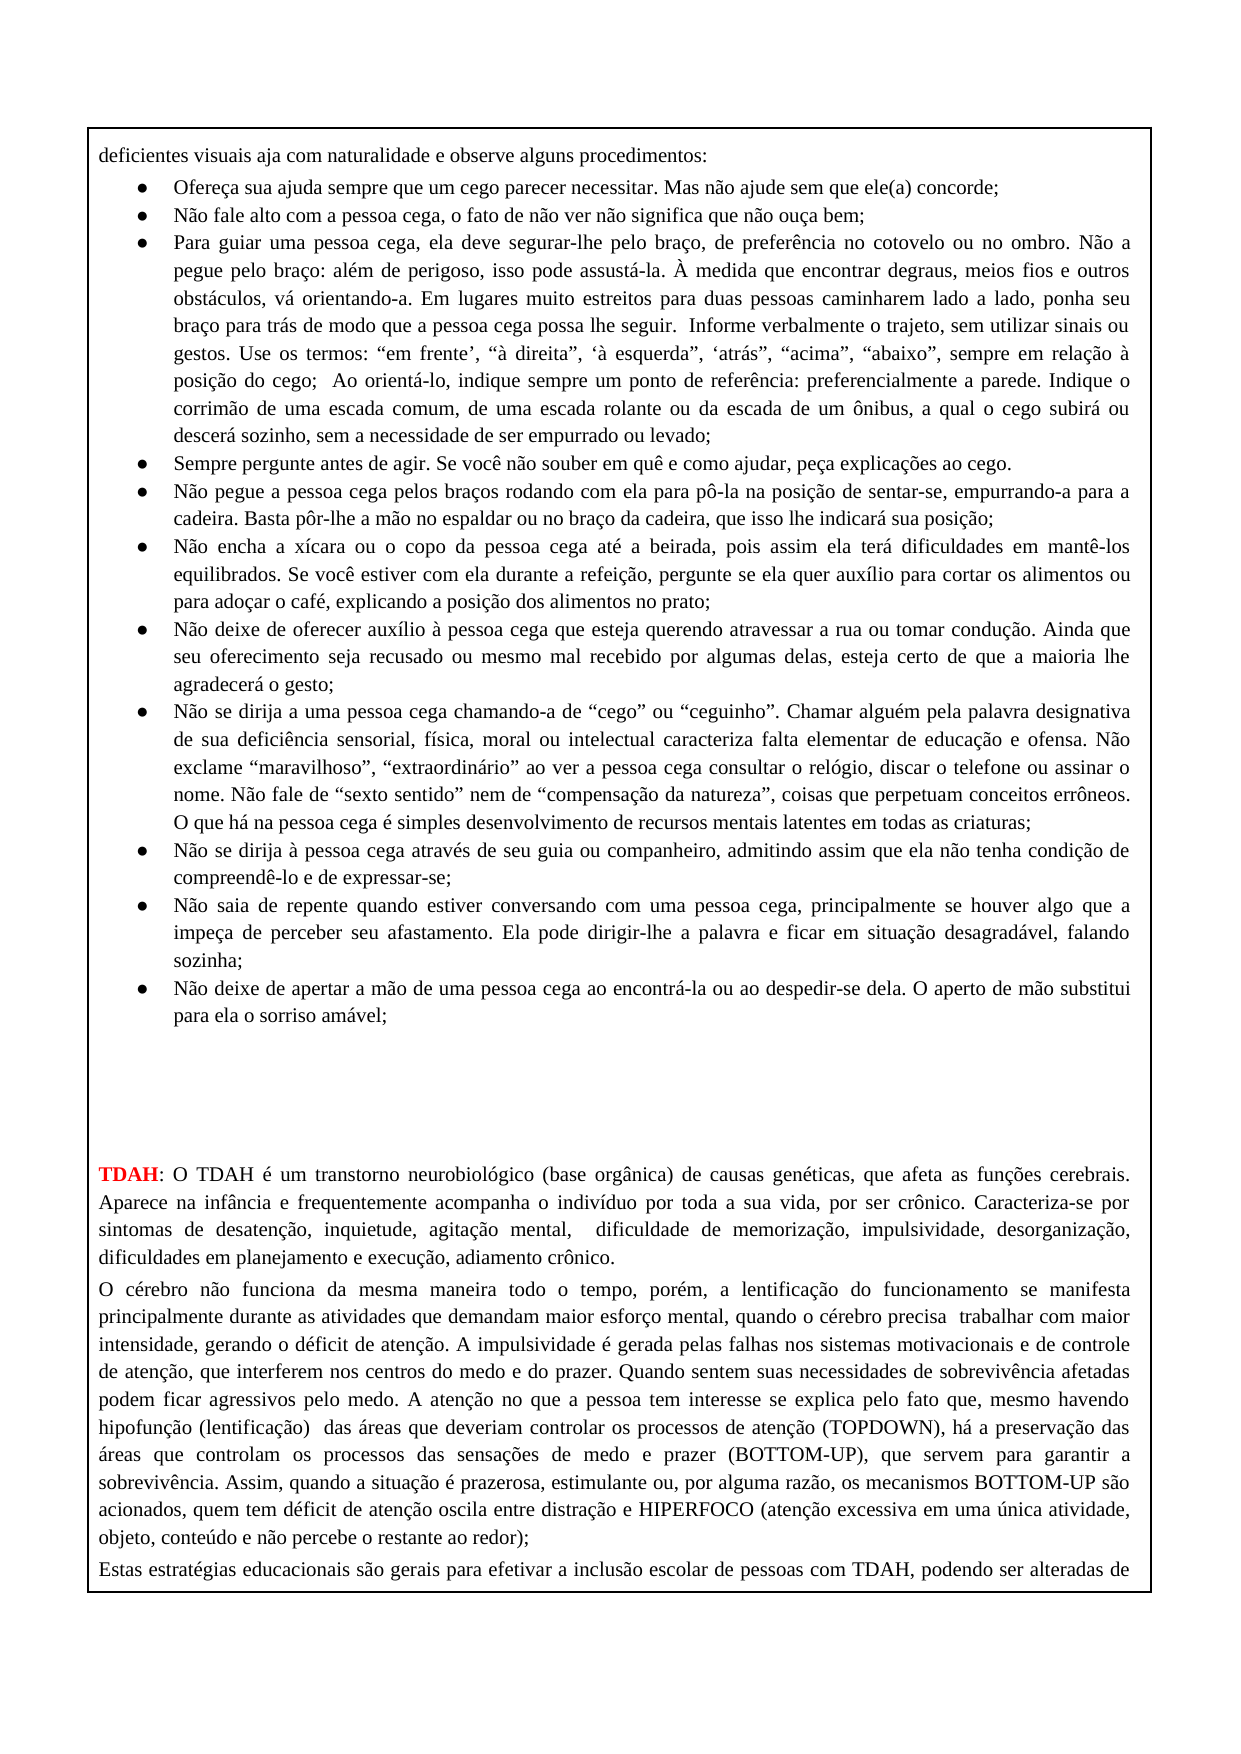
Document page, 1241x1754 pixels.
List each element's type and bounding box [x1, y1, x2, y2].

table_header [89, 129, 1150, 1591]
